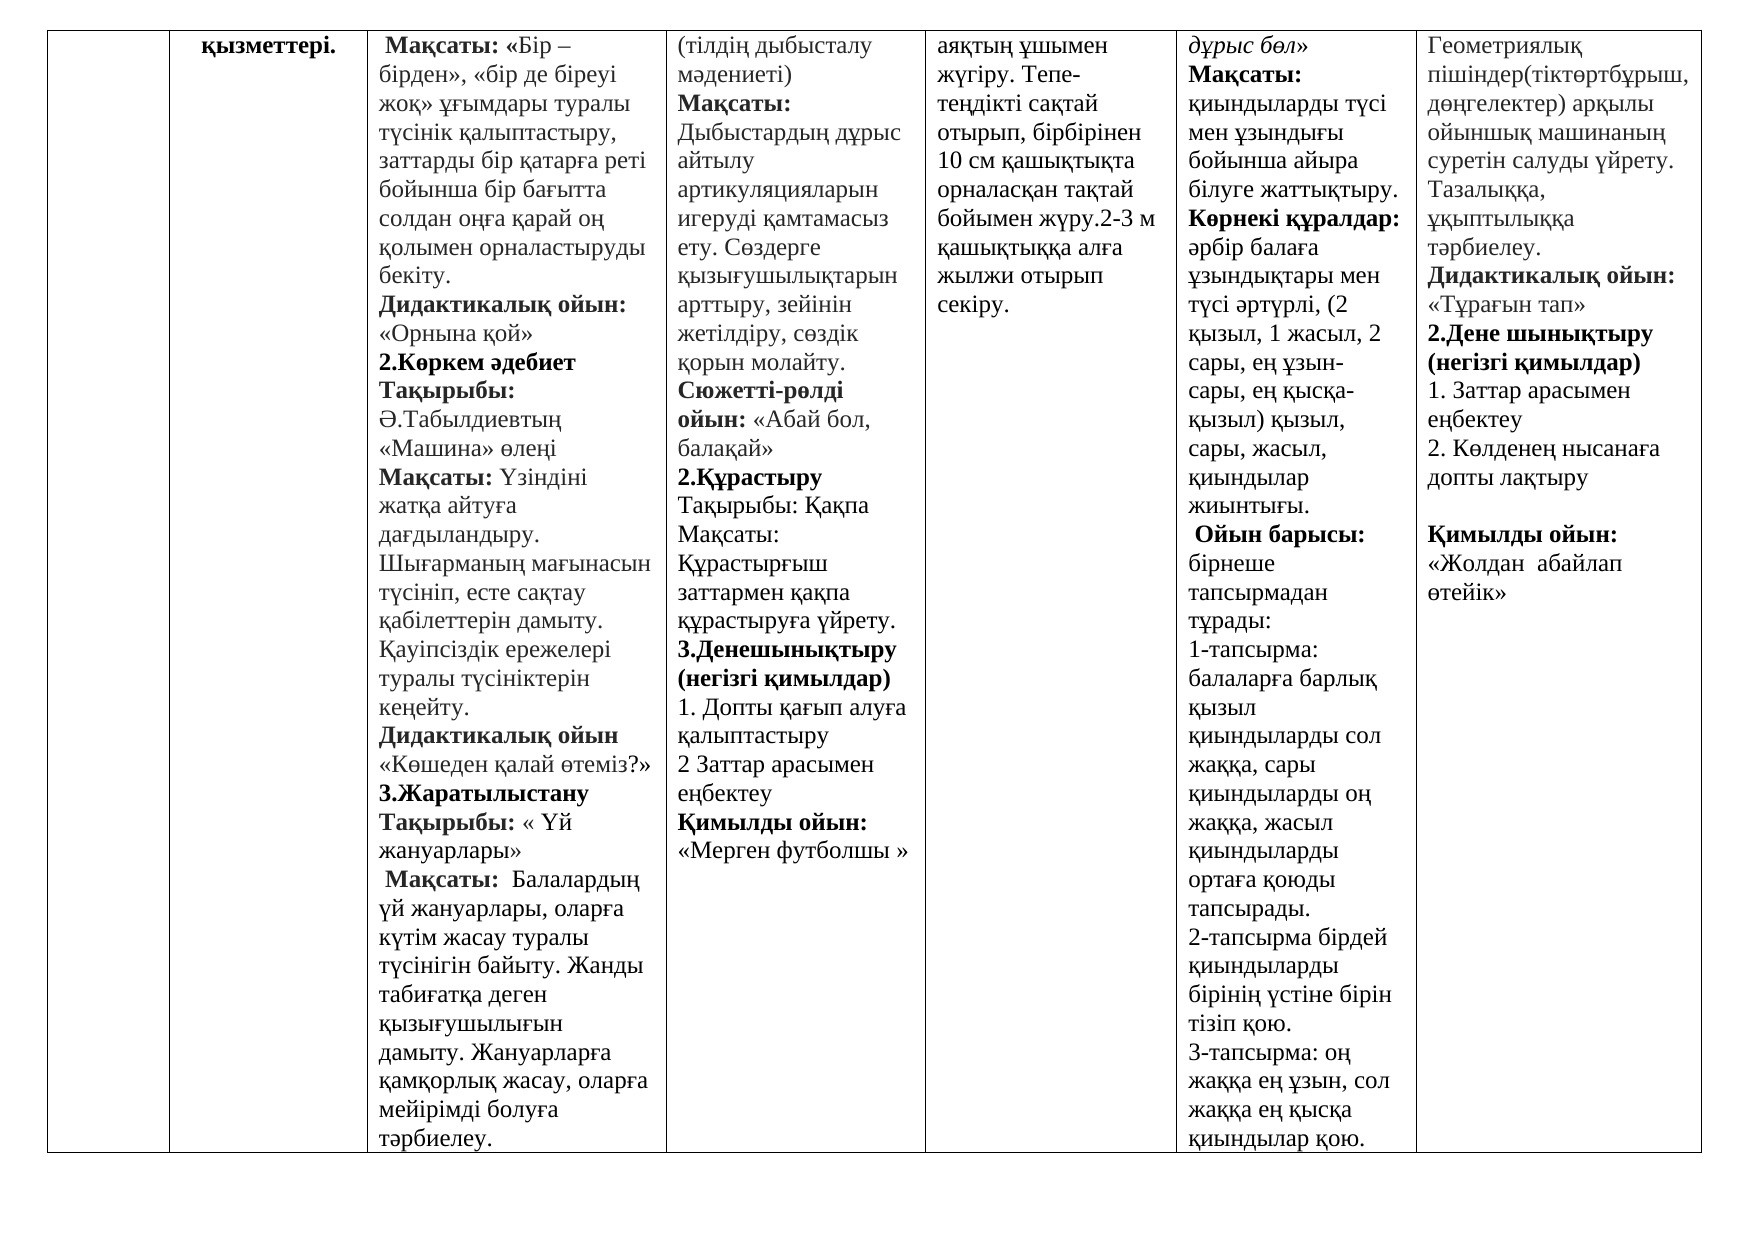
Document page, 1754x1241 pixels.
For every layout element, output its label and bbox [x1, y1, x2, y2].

table_cell [368, 31, 666, 1152]
table_cell [1177, 31, 1416, 1152]
table_cell [1417, 31, 1701, 1152]
table_cell [926, 31, 1176, 1152]
table_cell [170, 31, 367, 1152]
table_cell [667, 31, 925, 1152]
table_cell [48, 31, 169, 1152]
